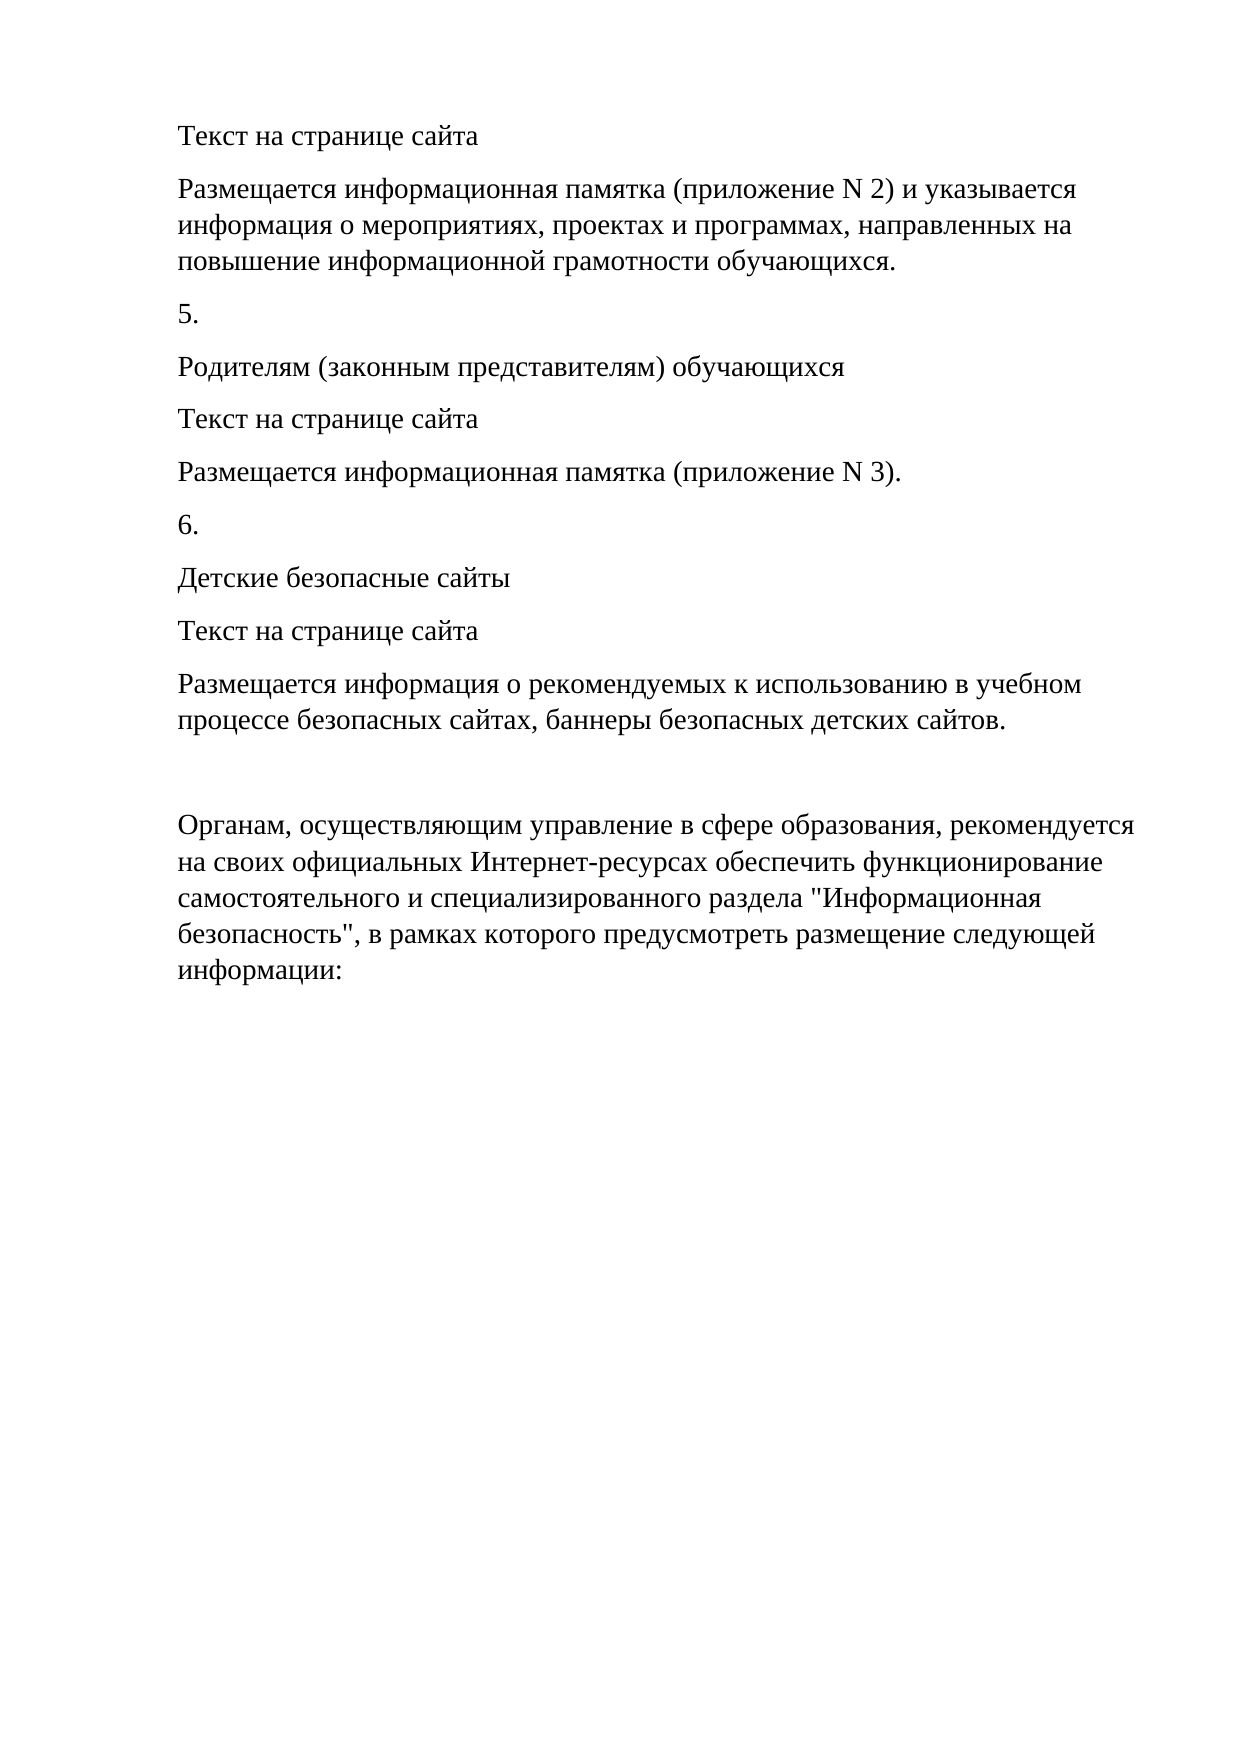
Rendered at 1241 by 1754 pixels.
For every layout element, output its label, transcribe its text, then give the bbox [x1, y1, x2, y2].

text Детские безопасные сайты [177, 560, 1152, 594]
text 5. [177, 296, 1152, 329]
text Размещается информационная памятка (приложение N 2) и указывается информация о мероприятиях, проектах и программах, направленных на повышение информационной грамотности обучающихся. [177, 171, 1152, 277]
text 6. [177, 507, 1152, 541]
text Родителям (законным представителям) обучающихся [177, 349, 1152, 382]
text Текст на странице сайта [177, 613, 1152, 646]
text Размещается информация о рекомендуемых к использованию в учебном процессе безопасных сайтах, баннеры безопасных детских сайтов. [177, 666, 1152, 735]
text Размещается информационная памятка (приложение N 3). [177, 454, 1152, 488]
text Текст на странице сайта [177, 118, 1152, 152]
text Органам, осуществляющим управление в сфере образования, рекомендуется на своих официальных Интернет-ресурсах обеспечить функционирование самостоятельного и специализированного раздела "Информационная безопасность", в рамках которого предусмотреть размещение следующей информации: [177, 807, 1152, 986]
text Текст на странице сайта [177, 402, 1152, 435]
